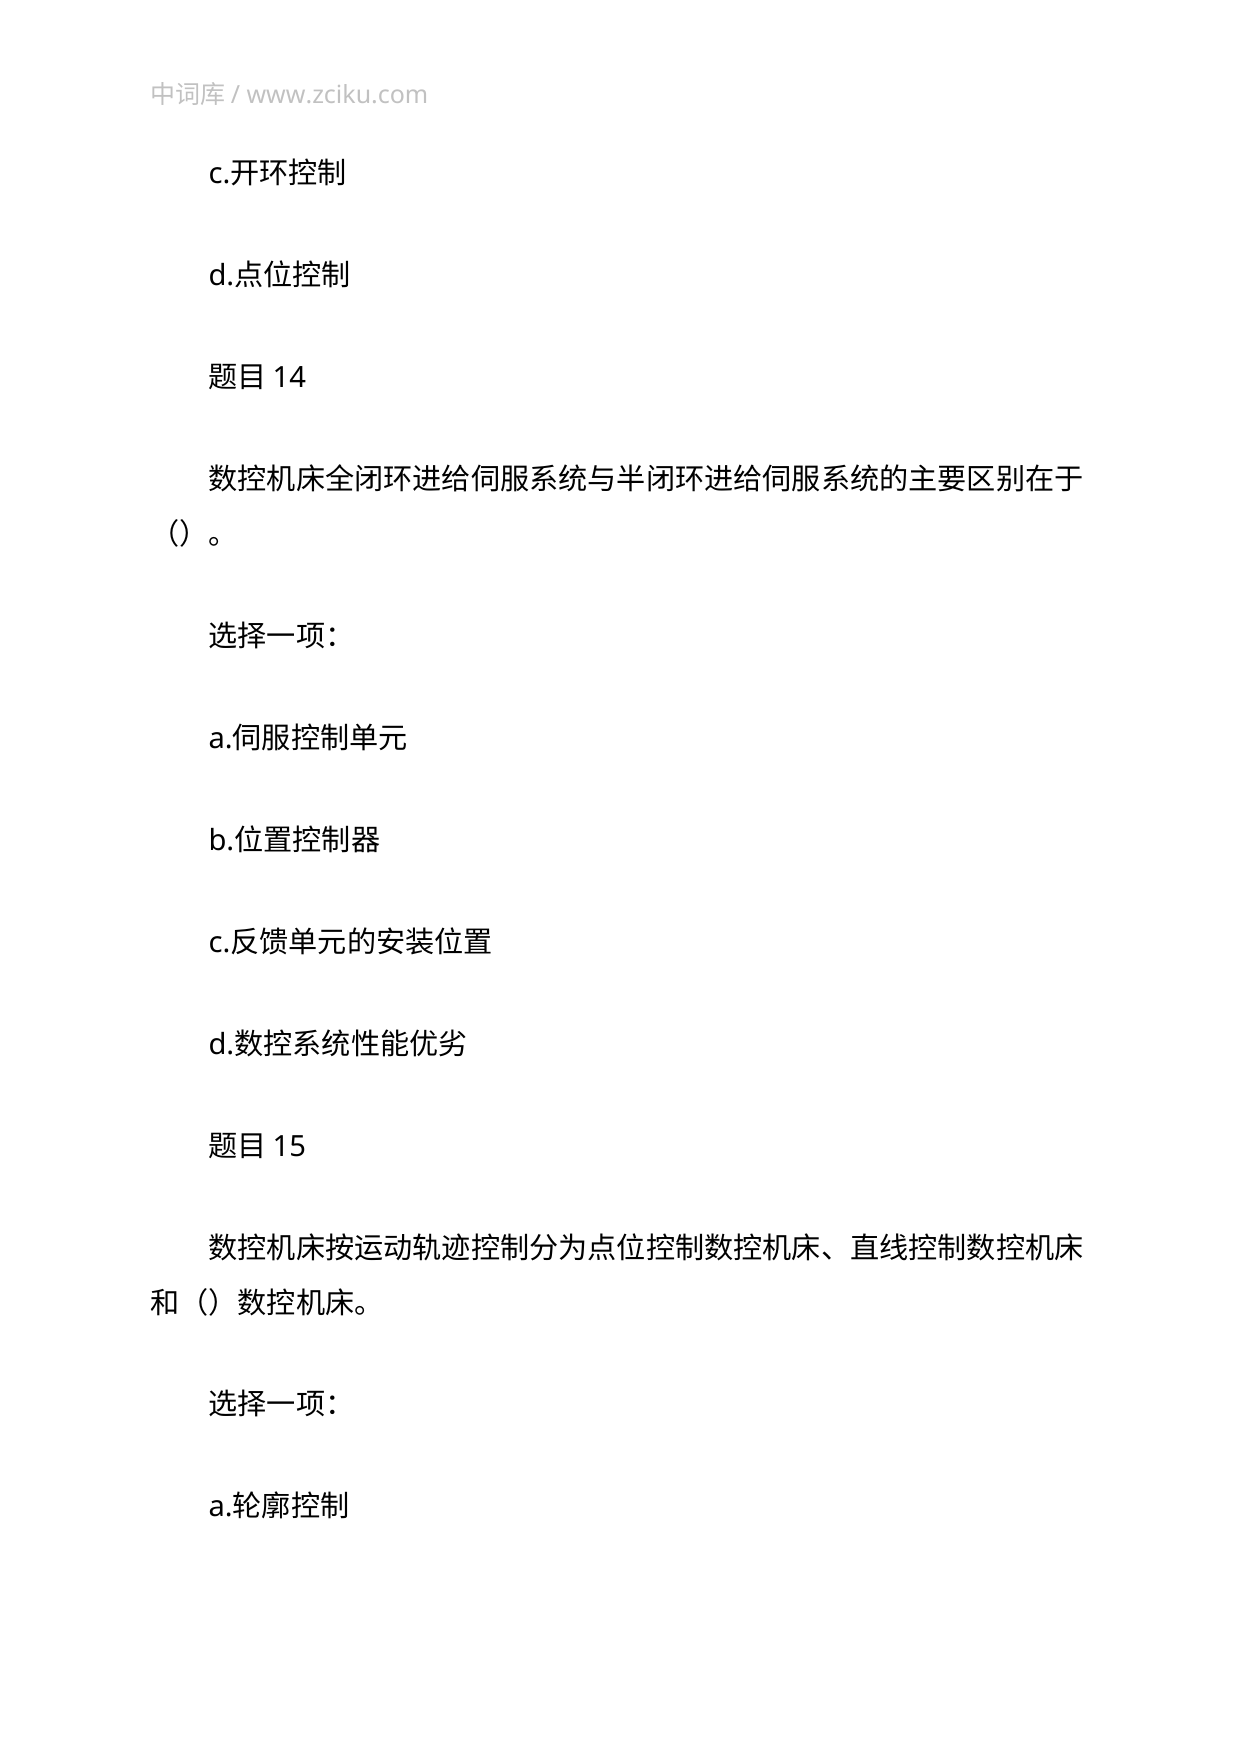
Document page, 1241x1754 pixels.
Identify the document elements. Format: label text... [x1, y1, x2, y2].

text c.反馈单元的安装位置 [150, 918, 1090, 961]
text a.伺服控制单元 [150, 714, 1090, 757]
text d.点位控制 [150, 252, 1090, 294]
text a.轮廓控制 [150, 1483, 1090, 1525]
text 题目15 [150, 1122, 1090, 1165]
text 选择一项： [150, 613, 1090, 655]
text 数控机床全闭环进给伺服系统与半闭环进给伺服系统的主要区别在于（）。 [150, 456, 1090, 553]
text 选择一项： [150, 1381, 1090, 1423]
text 数控机床按运动轨迹控制分为点位控制数控机床、直线控制数控机床和（）数控机床。 [150, 1224, 1090, 1321]
text 题目14 [150, 354, 1090, 396]
text b.位置控制器 [150, 816, 1090, 859]
text c.开环控制 [150, 150, 1090, 192]
text d.数控系统性能优劣 [150, 1020, 1090, 1063]
